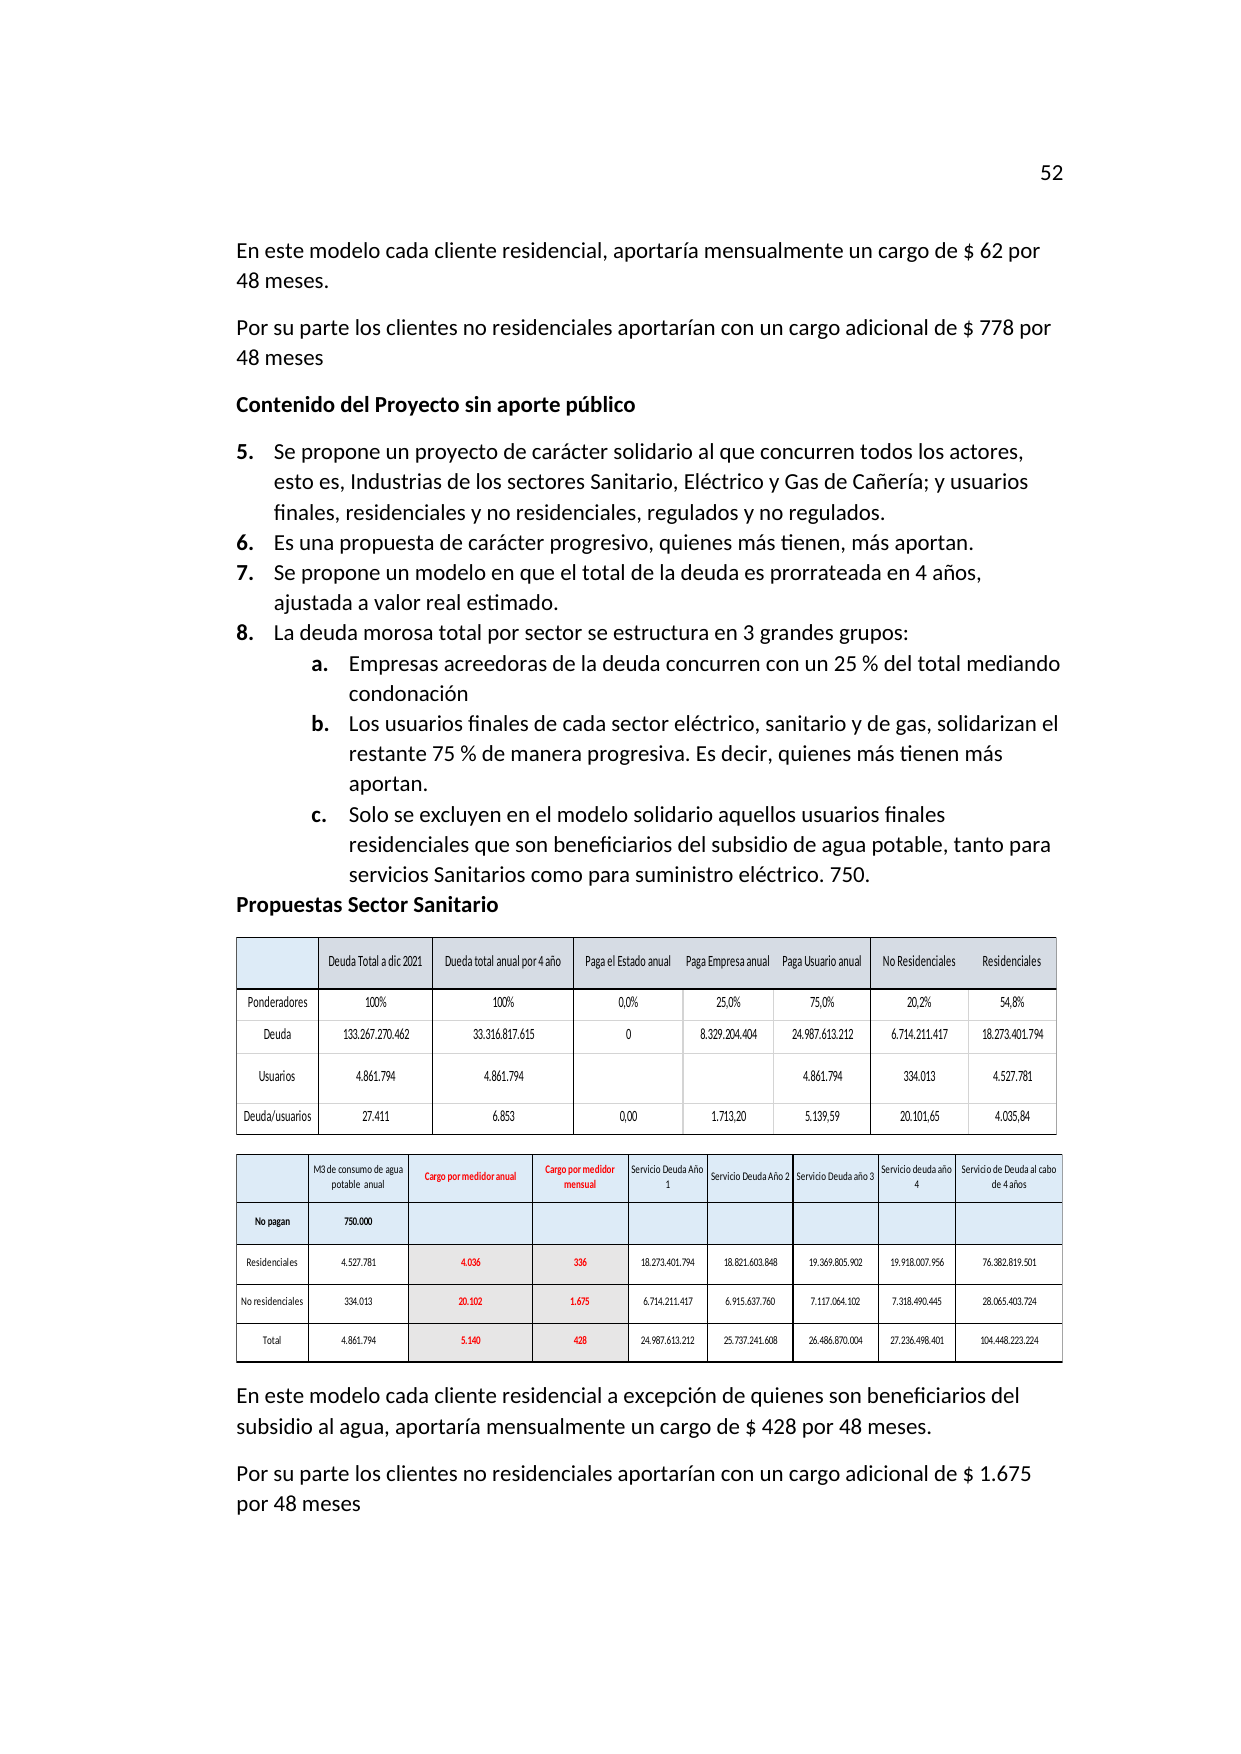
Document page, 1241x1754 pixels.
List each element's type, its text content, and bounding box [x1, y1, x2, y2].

list Se propone un modelo en que el total de la deuda es prorrateada en 4 años, ajustada a valor real estimado. [236, 558, 1063, 616]
text En este modelo cada cliente residencial a excepción de quienes son beneficiarios del subsidio al agua, aportaría mensualmente un cargo de $ 428 por 48 meses. [236, 1382, 1063, 1440]
list Empresas acreedoras de la deuda concurren con un 25 % del total mediando condonación [311, 649, 1063, 707]
list Los usuarios finales de cada sector eléctrico, sanitario y de gas, solidarizan el restante 75 % de manera progresiva. Es decir, quienes más tienen más aportan. [311, 709, 1063, 798]
text Propuestas Sector Sanitario [236, 890, 1063, 918]
list Solo se excluyen en el modelo solidario aquellos usuarios finales residenciales que son beneficiarios del subsidio de agua potable, tanto para servicios Sanitarios como para suministro eléctrico. 750. [311, 800, 1063, 888]
text Contenido del Proyecto sin aporte público [236, 390, 1063, 418]
list Se propone un proyecto de carácter solidario al que concurren todos los actores, esto es, Industrias de los sectores Sanitario, Eléctrico y Gas de Cañería; y usuarios finales, residenciales y no residenciales, regulados y no regulados. [236, 437, 1063, 526]
text Por su parte los clientes no residenciales aportarían con un cargo adicional de $ 1.675 por 48 meses [236, 1459, 1063, 1517]
list La deuda morosa total por sector se estructura en 3 grandes grupos: [236, 618, 1063, 647]
list Es una propuesta de carácter progresivo, quienes más tienen, más aportan. [236, 528, 1063, 556]
text En este modelo cada cliente residencial, aportaría mensualmente un cargo de $ 62 por 48 meses. [236, 236, 1063, 294]
text Por su parte los clientes no residenciales aportarían con un cargo adicional de $ 778 por 48 meses [236, 313, 1063, 372]
